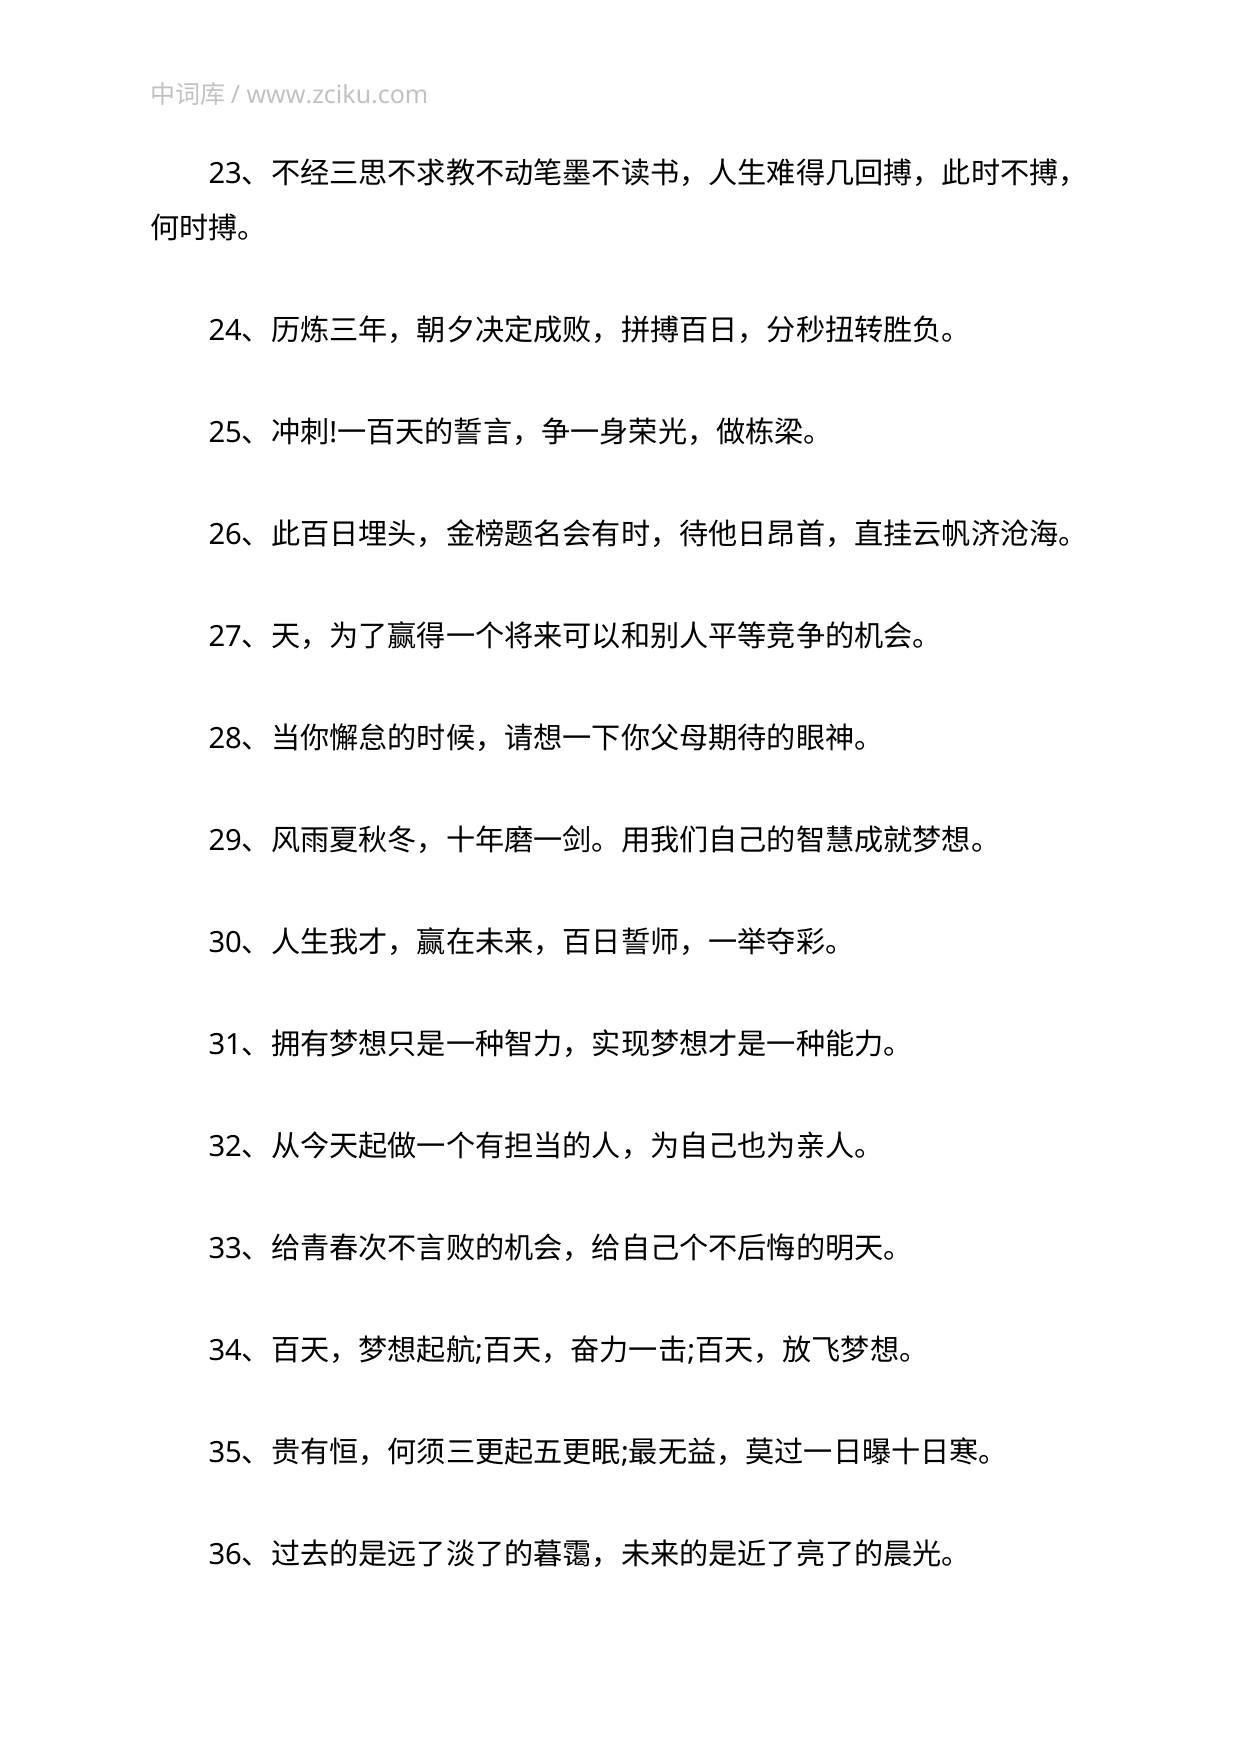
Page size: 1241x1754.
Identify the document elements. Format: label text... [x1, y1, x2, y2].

text 28、当你懈怠的时候，请想一下你父母期待的眼神。 [150, 715, 1090, 757]
text 30、人生我才，赢在未来，百日誓师，一举夺彩。 [150, 919, 1090, 961]
text 23、不经三思不求教不动笔墨不读书，人生难得几回搏，此时不搏，何时搏。 [150, 150, 1090, 247]
text 27、天，为了赢得一个将来可以和别人平等竞争的机会。 [150, 613, 1090, 655]
text 32、从今天起做一个有担当的人，为自己也为亲人。 [150, 1123, 1090, 1165]
text 31、拥有梦想只是一种智力，实现梦想才是一种能力。 [150, 1021, 1090, 1063]
text 36、过去的是远了淡了的暮霭，未来的是近了亮了的晨光。 [150, 1531, 1090, 1573]
text 34、百天，梦想起航;百天，奋力一击;百天，放飞梦想。 [150, 1327, 1090, 1369]
text 24、历炼三年，朝夕决定成败，拼搏百日，分秒扭转胜负。 [150, 307, 1090, 349]
text 26、此百日埋头，金榜题名会有时，待他日昂首，直挂云帆济沧海。 [150, 511, 1090, 553]
text 35、贵有恒，何须三更起五更眠;最无益，莫过一日曝十日寒。 [150, 1428, 1090, 1471]
text 29、风雨夏秋冬，十年磨一剑。用我们自己的智慧成就梦想。 [150, 817, 1090, 859]
text 33、给青春次不言败的机会，给自己个不后悔的明天。 [150, 1224, 1090, 1267]
text 25、冲刺!一百天的誓言，争一身荣光，做栋梁。 [150, 409, 1090, 451]
